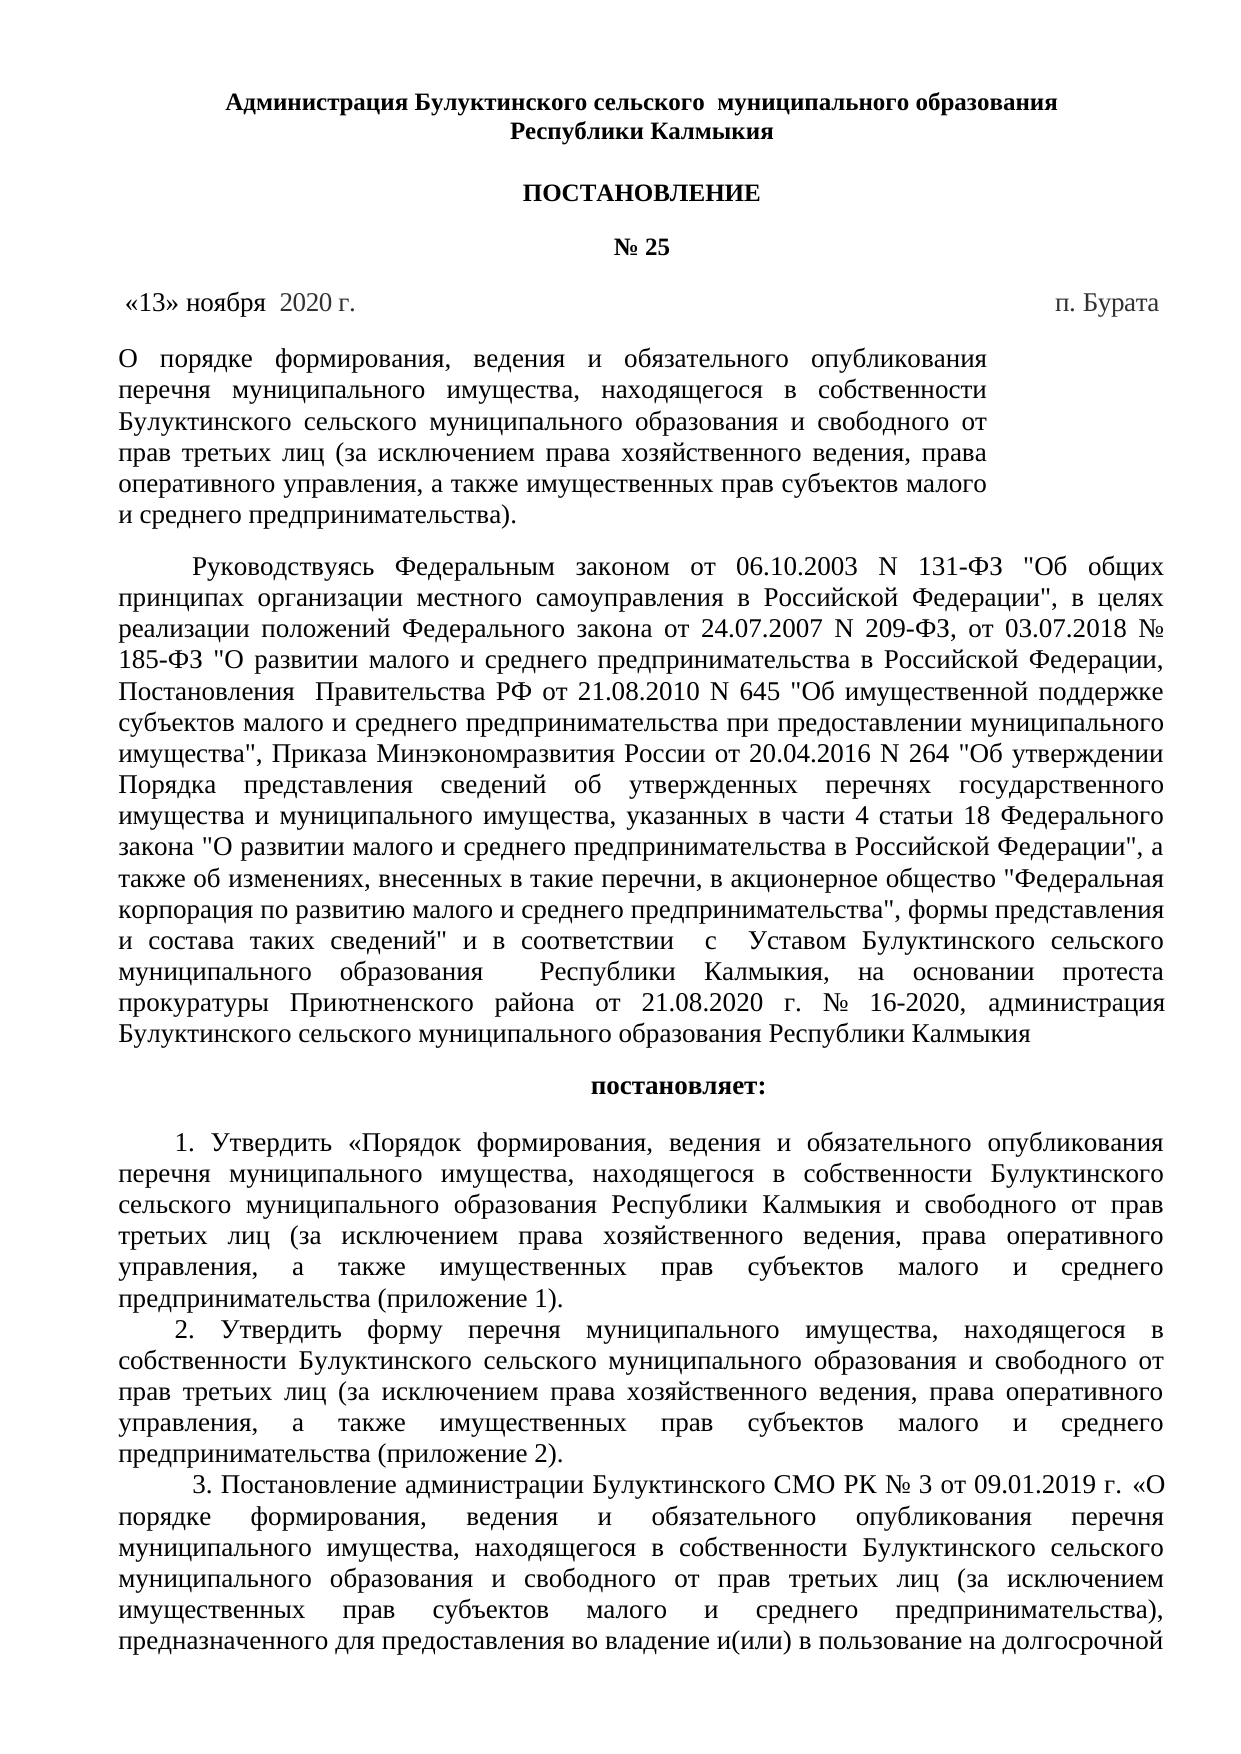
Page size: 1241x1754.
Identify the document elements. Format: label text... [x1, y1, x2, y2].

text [118, 1468, 1165, 1655]
text «13» ноября 2020 г. п. Бурата [118, 286, 1165, 317]
text Администрация Булуктинского сельского муниципального образования [118, 87, 1165, 116]
text Республики Калмыкия [118, 116, 1165, 145]
text ПОСТАНОВЛЕНИЕ [118, 178, 1165, 207]
text 2. Утвердить форму перечня муниципального имущества, находящегося в собственности Булуктинского сельского муниципального образования и свободного от прав третьих лиц (за исключением права хозяйственного ведения, права оперативного управления, а также имущественных прав субъектов малого и среднего предпринимательства (приложение 2). [118, 1313, 1165, 1468]
text Руководствуясь Федеральным законом от 06.10.2003 N 131-ФЗ "Об общих принципах организации местного самоуправления в Российской Федерации", в целях реализации положений Федерального закона от 24.07.2007 N 209-ФЗ, от 03.07.2018 № 185-ФЗ "О развитии малого и среднего предпринимательства в Российской Федерации, Постановления Правительства РФ от 21.08.2010 N 645 "Об имущественной поддержке субъектов малого и среднего предпринимательства при предоставлении муниципального имущества", Приказа Минэкономразвития России от 20.04.2016 N 264 "Об утверждении Порядка представления сведений об утвержденных перечнях государственного имущества и муниципального имущества, указанных в части 4 статьи 18 Федерального закона "О развитии малого и среднего предпринимательства в Российской Федерации", а также об изменениях, внесенных в такие перечни, в акционерное общество "Федеральная корпорация по развитию малого и среднего предпринимательства", формы представления и состава таких сведений" и в соответствии с Уставом Булуктинского сельского муниципального образования Республики Калмыкия, на основании протеста прокуратуры Приютненского района от 21.08.2020 г. № 16-2020, администрация Булуктинского сельского муниципального образования Республики Калмыкия [118, 550, 1165, 1048]
text № 25 [118, 232, 1165, 261]
text постановляет: [118, 1069, 1165, 1101]
text 1. Утвердить «Порядок формирования, ведения и обязательного опубликования перечня муниципального имущества, находящегося в собственности Булуктинского сельского муниципального образования Республики Калмыкия и свободного от прав третьих лиц (за исключением права хозяйственного ведения, права оперативного управления, а также имущественных прав субъектов малого и среднего предпринимательства (приложение 1). [118, 1126, 1165, 1313]
text О порядке формирования, ведения и обязательного опубликования перечня муниципального имущества, находящегося в собственности Булуктинского сельского муниципального образования и свободного от прав третьих лиц (за исключением права хозяйственного ведения, права оперативного управления, а также имущественных прав субъектов малого и среднего предпринимательства). [118, 342, 988, 529]
